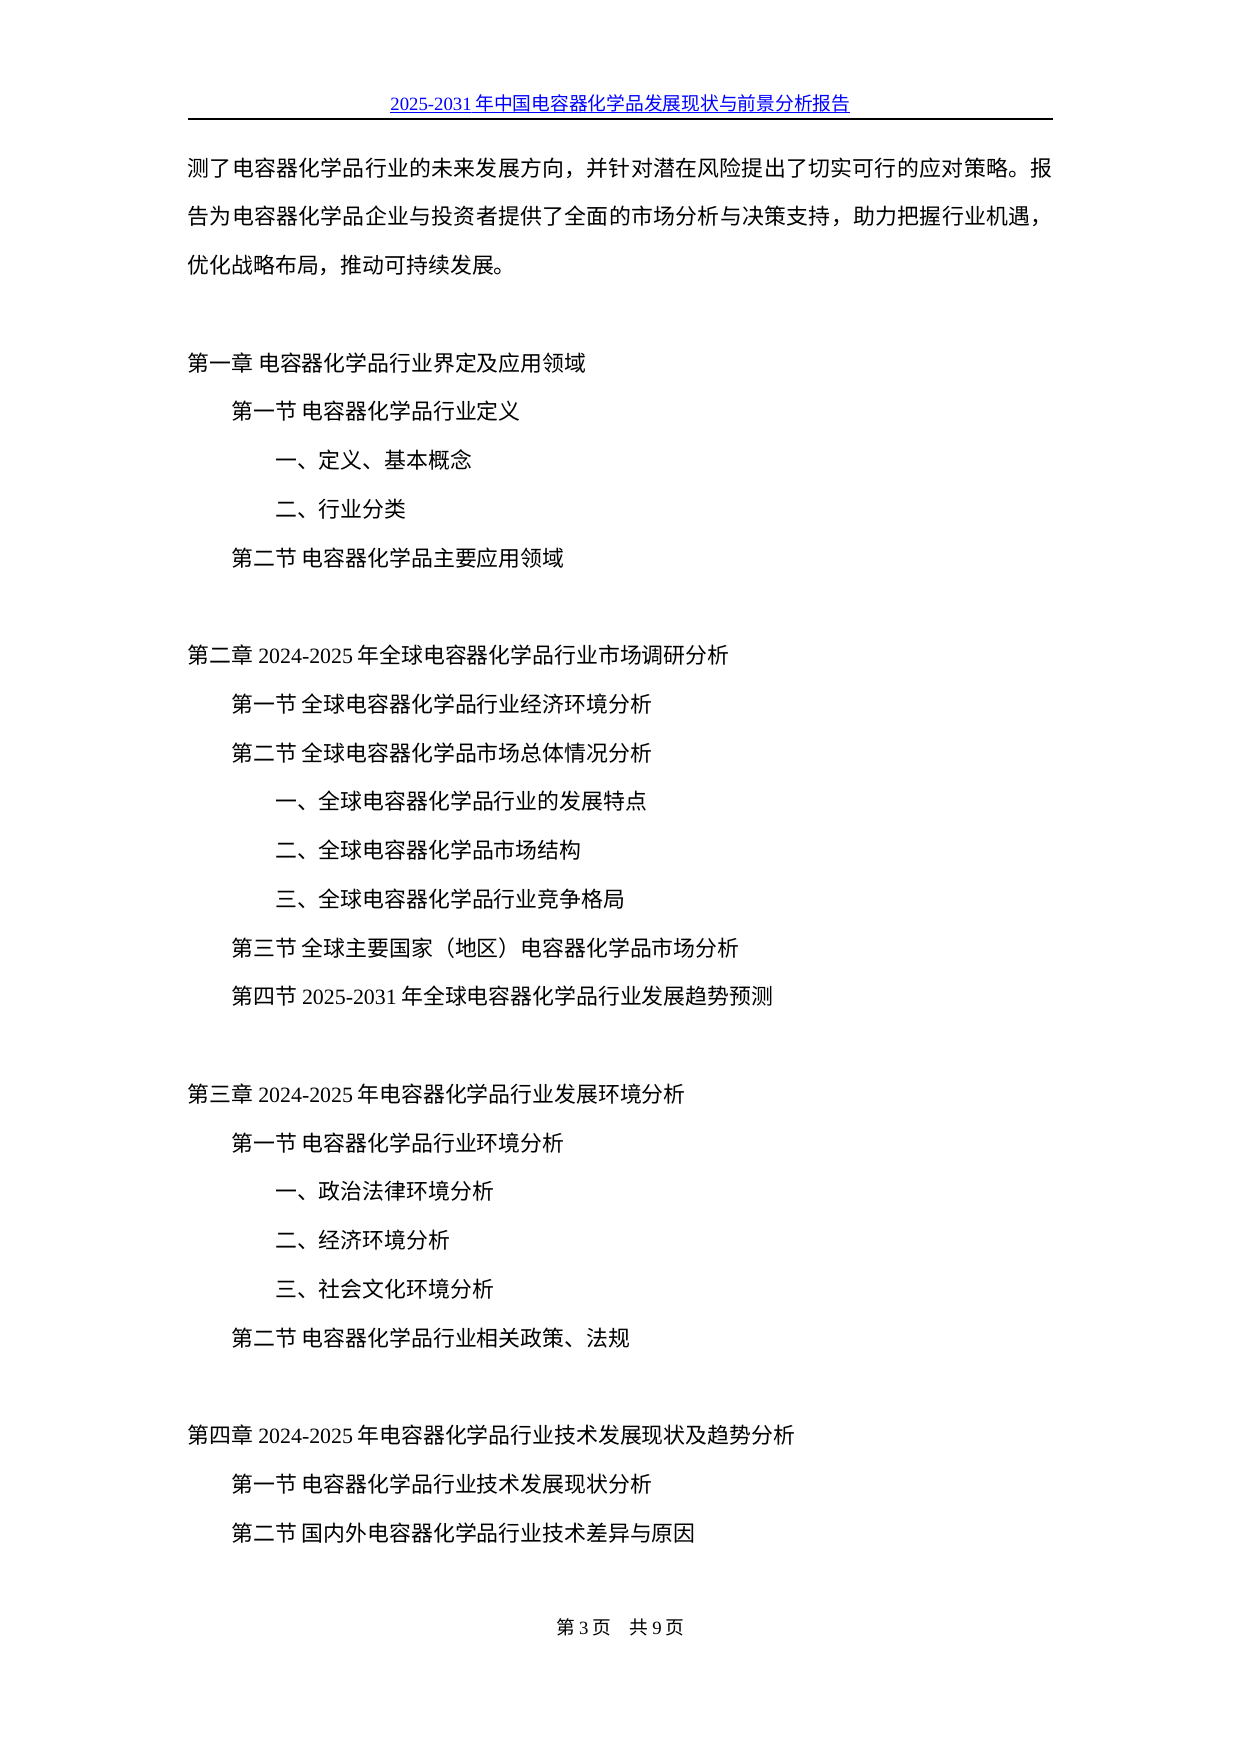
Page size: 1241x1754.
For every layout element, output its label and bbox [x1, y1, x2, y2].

text [187, 150, 1053, 1548]
